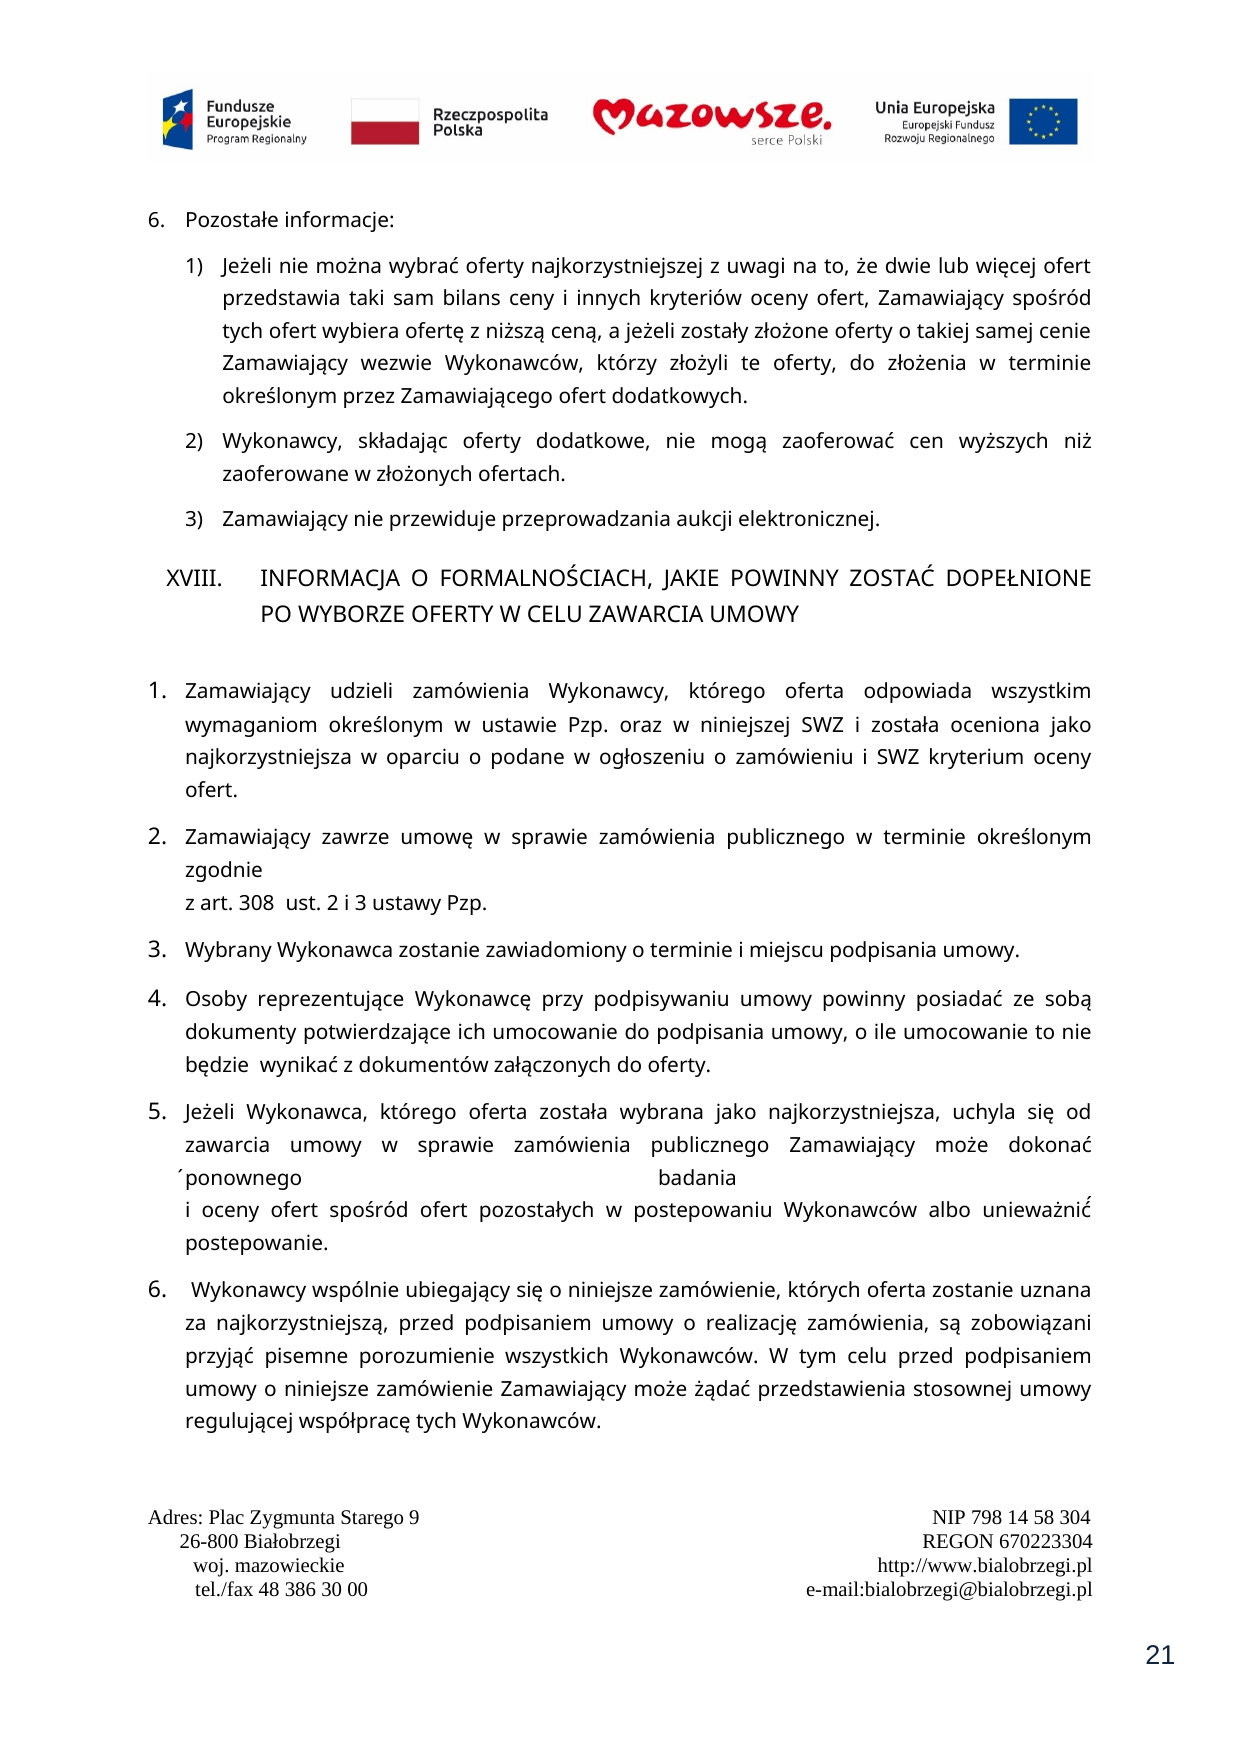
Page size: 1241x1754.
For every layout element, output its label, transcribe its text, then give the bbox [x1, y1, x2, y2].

list Pozostałe informacje: [148, 206, 1089, 234]
list Jeżeli Wykonawca, którego oferta została wybrana jako najkorzystniejsza, uchyla się od zawarcia umowy w sprawie zamówienia publicznego Zamawiający może dokonać ́ponownego badania i oceny ofert spośród ofert pozostałych w postepowaniu Wykonawców albo unieważnić́ postepowanie. [148, 1095, 1093, 1256]
list Wykonawcy wspólnie ubiegający się o niniejsze zamówienie, których oferta zostanie uznana za najkorzystniejszą, przed podpisaniem umowy o realizację zamówienia, są zobowiązani przyjąć pisemne porozumienie wszystkich Wykonawców. W tym celu przed podpisaniem umowy o niniejsze zamówienie Zamawiający może żądać przedstawienia stosownej umowy regulującej współpracę tych Wykonawców. [148, 1273, 1093, 1435]
list Wybrany Wykonawca zostanie zawiadomiony o terminie i miejscu podpisania umowy. [148, 933, 1093, 964]
list Zamawiający udzieli zamówienia Wykonawcy, którego oferta odpowiada wszystkim wymaganiom określonym w ustawie Pzp. oraz w niniejszej SWZ i została oceniona jako najkorzystniejsza w oparciu o podane w ogłoszeniu o zamówieniu i SWZ kryterium oceny ofert. [148, 674, 1093, 803]
subtitle INFORMACJA O FORMALNOŚCIACH, JAKIE POWINNY ZOSTAĆ DOPEŁNIONE PO WYBORZE OFERTY W CELU ZAWARCIA UMOWY [223, 562, 1093, 629]
list Zamawiający nie przewiduje przeprowadzania aukcji elektronicznej. [185, 504, 1093, 532]
list Jeżeli nie można wybrać oferty najkorzystniejszej z uwagi na to, że dwie lub więcej ofert przedstawia taki sam bilans ceny i innych kryteriów oceny ofert, Zamawiający spośród tych ofert wybiera ofertę z niższą ceną, a jeżeli zostały złożone oferty o takiej samej cenie Zamawiający wezwie Wykonawców, którzy złożyli te oferty, do złożenia w terminie określonym przez Zamawiającego ofert dodatkowych. [185, 251, 1093, 409]
list Zamawiający zawrze umowę w sprawie zamówienia publicznego w terminie określonym zgodnie z art. 308 ust. 2 i 3 ustawy Pzp. [148, 820, 1093, 917]
list Wykonawcy, składając oferty dodatkowe, nie mogą zaoferować cen wyższych niż zaoferowane w złożonych ofertach. [185, 426, 1093, 487]
picture [147, 73, 1093, 165]
list Osoby reprezentujące Wykonawcę przy podpisywaniu umowy powinny posiadać ze sobą dokumenty potwierdzające ich umocowanie do podpisania umowy, o ile umocowanie to nie będzie wynikać z dokumentów załączonych do oferty. [148, 982, 1093, 1078]
